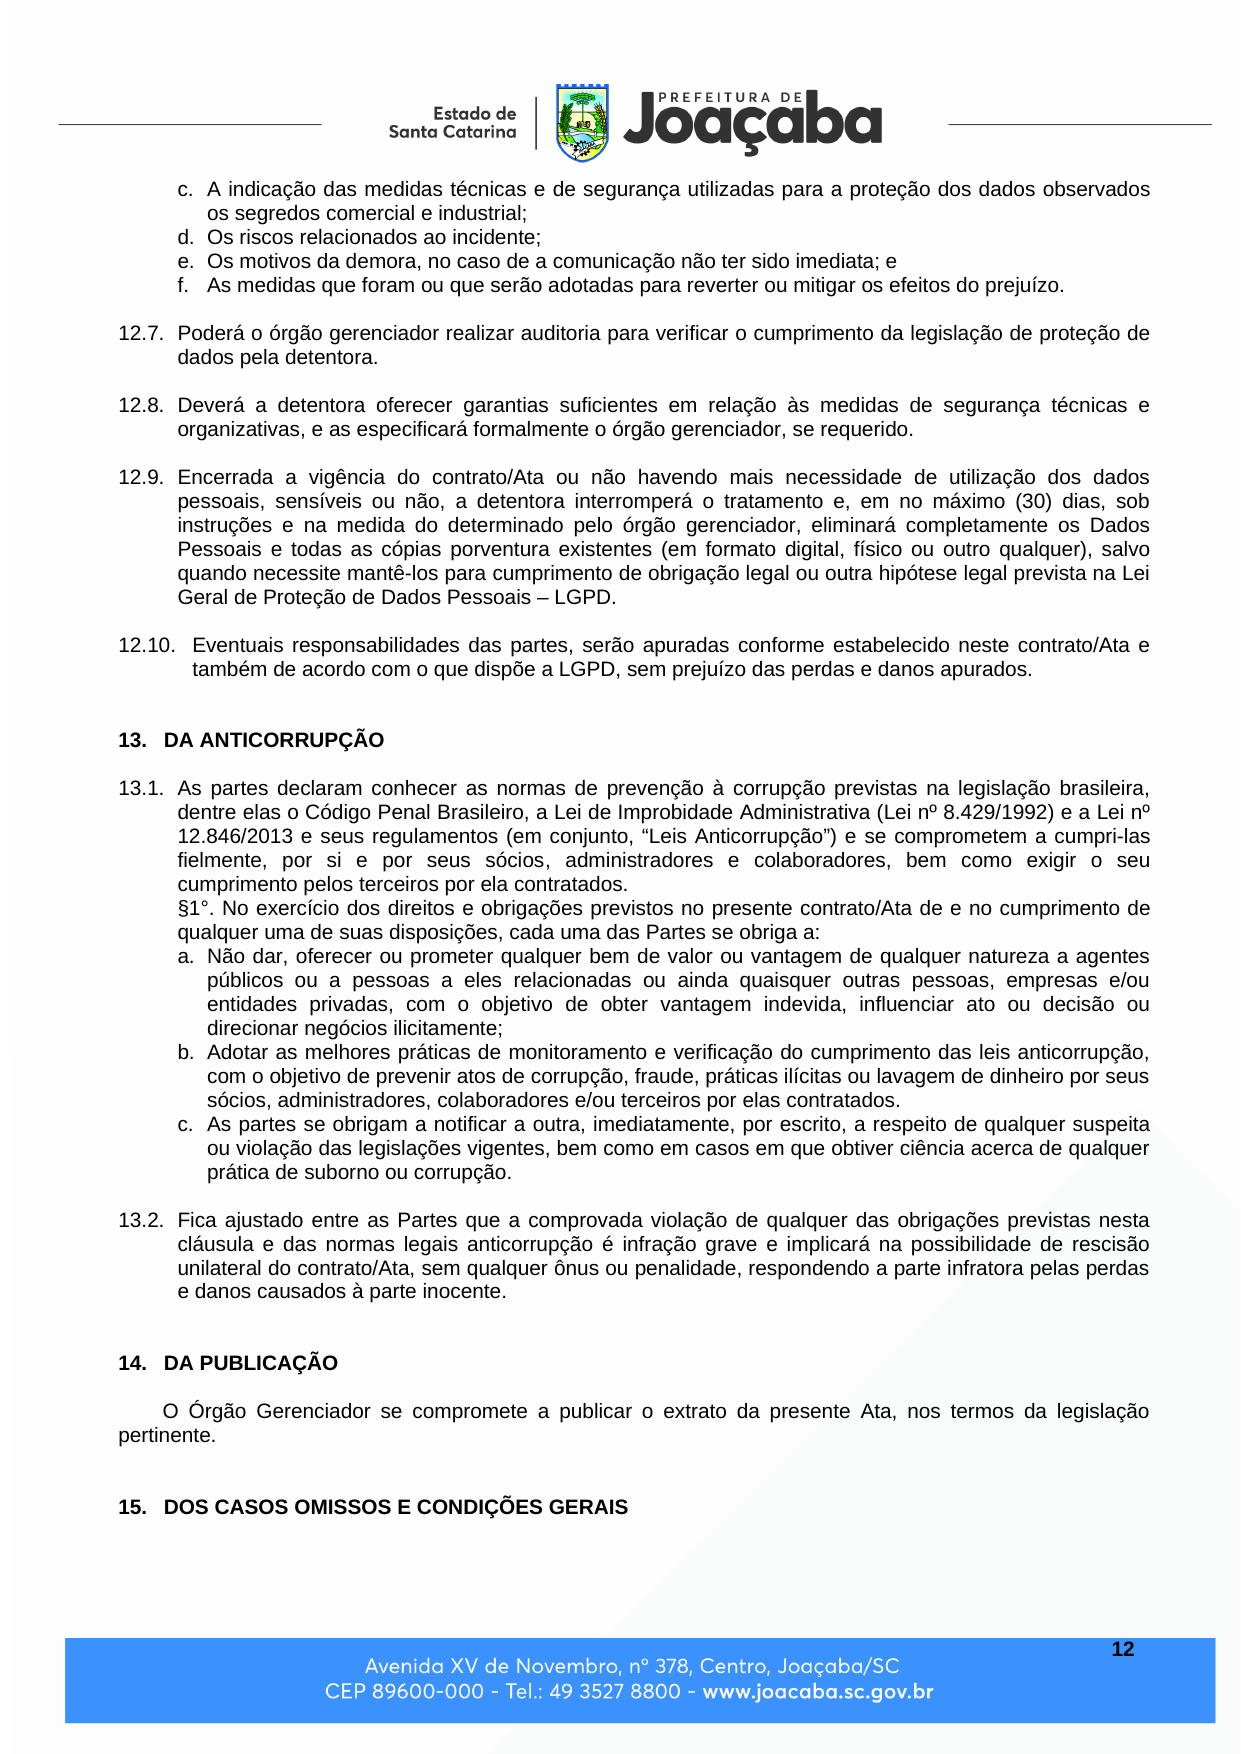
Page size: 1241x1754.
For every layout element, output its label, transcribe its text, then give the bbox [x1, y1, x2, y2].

picture [12, 0, 1241, 1754]
list Encerrada a vigência do contrato/Ata ou não havendo mais necessidade de utilização dos dados pessoais, sensíveis ou não, a detentora interromperá o tratamento e, em no máximo (30) dias, sob instruções e na medida do determinado pelo órgão gerenciador, eliminará completamente os Dados Pessoais e todas as cópias porventura existentes (em formato digital, físico ou outro qualquer), salvo quando necessite mantê-los para cumprimento de obrigação legal ou outra hipótese legal prevista na Lei Geral de Proteção de Dados Pessoais – LGPD. [118, 465, 1152, 608]
list Os riscos relacionados ao incidente; [177, 225, 1152, 249]
list Deverá a detentora oferecer garantias suficientes em relação às medidas de segurança técnicas e organizativas, e as especificará formalmente o órgão gerenciador, se requerido. [118, 393, 1152, 441]
list Adotar as melhores práticas de monitoramento e verificação do cumprimento das leis anticorrupção, com o objetivo de prevenir atos de corrupção, fraude, práticas ilícitas ou lavagem de dinheiro por seus sócios, administradores, colaboradores e/ou terceiros por elas contratados. [177, 1040, 1152, 1112]
list DA ANTICORRUPÇÃO [118, 728, 1152, 752]
text O Órgão Gerenciador se compromete a publicar o extrato da presente Ata, nos termos da legislação pertinente. [118, 1399, 1152, 1447]
list As medidas que foram ou que serão adotadas para reverter ou mitigar os efeitos do prejuízo. [177, 273, 1152, 297]
list Poderá o órgão gerenciador realizar auditoria para verificar o cumprimento da legislação de proteção de dados pela detentora. [118, 321, 1152, 369]
list Não dar, oferecer ou prometer qualquer bem de valor ou vantagem de qualquer natureza a agentes públicos ou a pessoas a eles relacionadas ou ainda quaisquer outras pessoas, empresas e/ou entidades privadas, com o objetivo de obter vantagem indevida, influenciar ato ou decisão ou direcionar negócios ilicitamente; [177, 944, 1152, 1040]
text §1°. No exercício dos direitos e obrigações previstos no presente contrato/Ata de e no cumprimento de qualquer uma de suas disposições, cada uma das Partes se obriga a: [177, 896, 1152, 944]
list Os motivos da demora, no caso de a comunicação não ter sido imediata; e [177, 249, 1152, 273]
list DA PUBLICAÇÃO [118, 1351, 1152, 1375]
subtitle DOS CASOS OMISSOS E CONDIÇÕES GERAIS [118, 1495, 1152, 1519]
list Fica ajustado entre as Partes que a comprovada violação de qualquer das obrigações previstas nesta cláusula e das normas legais anticorrupção é infração grave e implicará na possibilidade de rescisão unilateral do contrato/Ata, sem qualquer ônus ou penalidade, respondendo a parte infratora pelas perdas e danos causados à parte inocente. [118, 1207, 1152, 1303]
list Eventuais responsabilidades das partes, serão apuradas conforme estabelecido neste contrato/Ata e também de acordo com o que dispõe a LGPD, sem prejuízo das perdas e danos apurados. [118, 632, 1152, 680]
list As partes declaram conhecer as normas de prevenção à corrupção previstas na legislação brasileira, dentre elas o Código Penal Brasileiro, a Lei de Improbidade Administrativa (Lei nº 8.429/1992) e a Lei nº 12.846/2013 e seus regulamentos (em conjunto, “Leis Anticorrupção”) e se comprometem a cumpri-las fielmente, por si e por seus sócios, administradores e colaboradores, bem como exigir o seu cumprimento pelos terceiros por ela contratados. [118, 776, 1152, 896]
list As partes se obrigam a notificar a outra, imediatamente, por escrito, a respeito de qualquer suspeita ou violação das legislações vigentes, bem como em casos em que obtiver ciência acerca de qualquer prática de suborno ou corrupção. [177, 1112, 1152, 1183]
list A indicação das medidas técnicas e de segurança utilizadas para a proteção dos dados observados os segredos comercial e industrial; [177, 177, 1152, 225]
